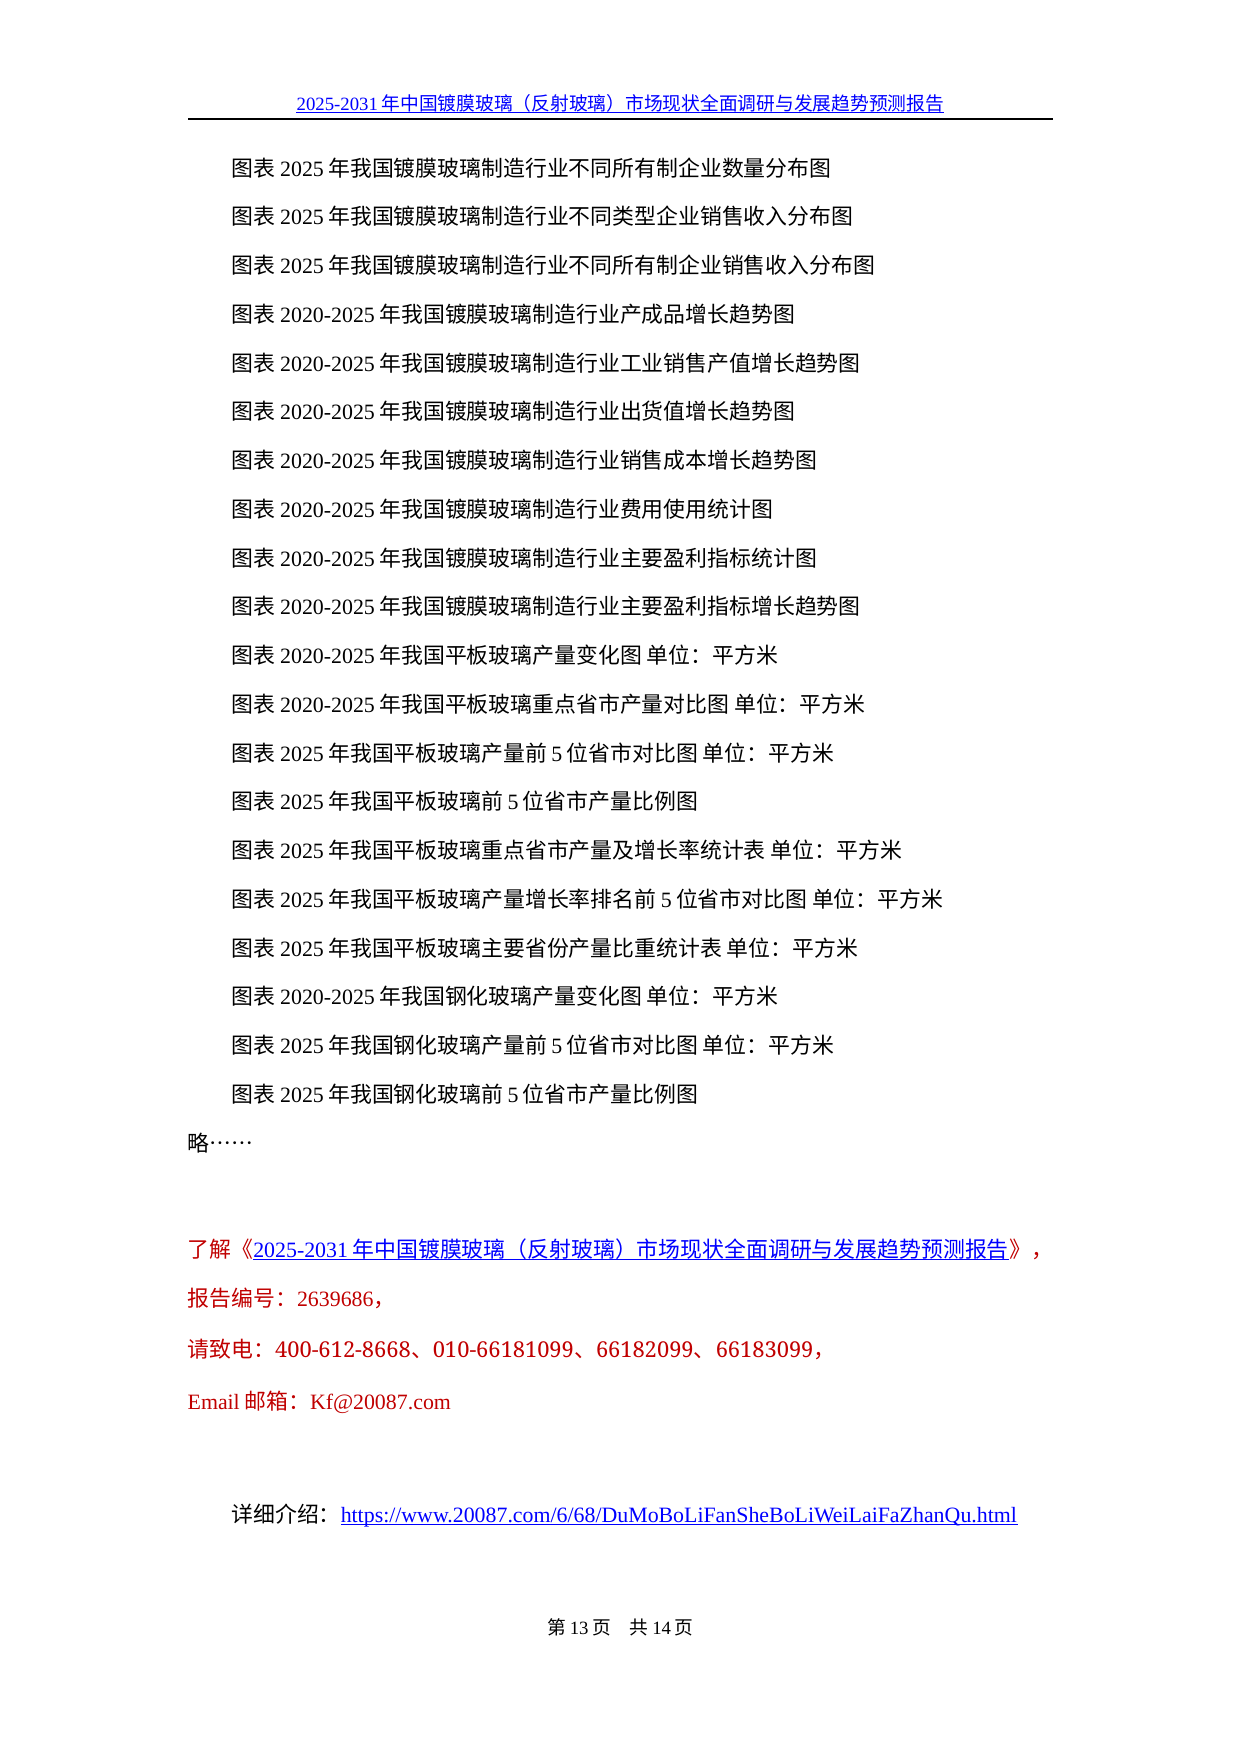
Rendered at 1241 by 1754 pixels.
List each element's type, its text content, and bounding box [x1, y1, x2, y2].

text 了解《2025-2031年中国镀膜玻璃（反射玻璃）市场现状全面调研与发展趋势预测报告》，报告编号：2639686， [187, 1232, 1053, 1313]
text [187, 150, 1053, 1158]
text Email邮箱：Kf@20087.com [187, 1383, 1053, 1416]
text 请致电：400-612-8668、010-66181099、66182099、66183099， [187, 1332, 1053, 1364]
text 详细介绍：https://www.20087.com/6/68/DuMoBoLiFanSheBoLiWeiLaiFaZhanQu.html [187, 1496, 1053, 1529]
